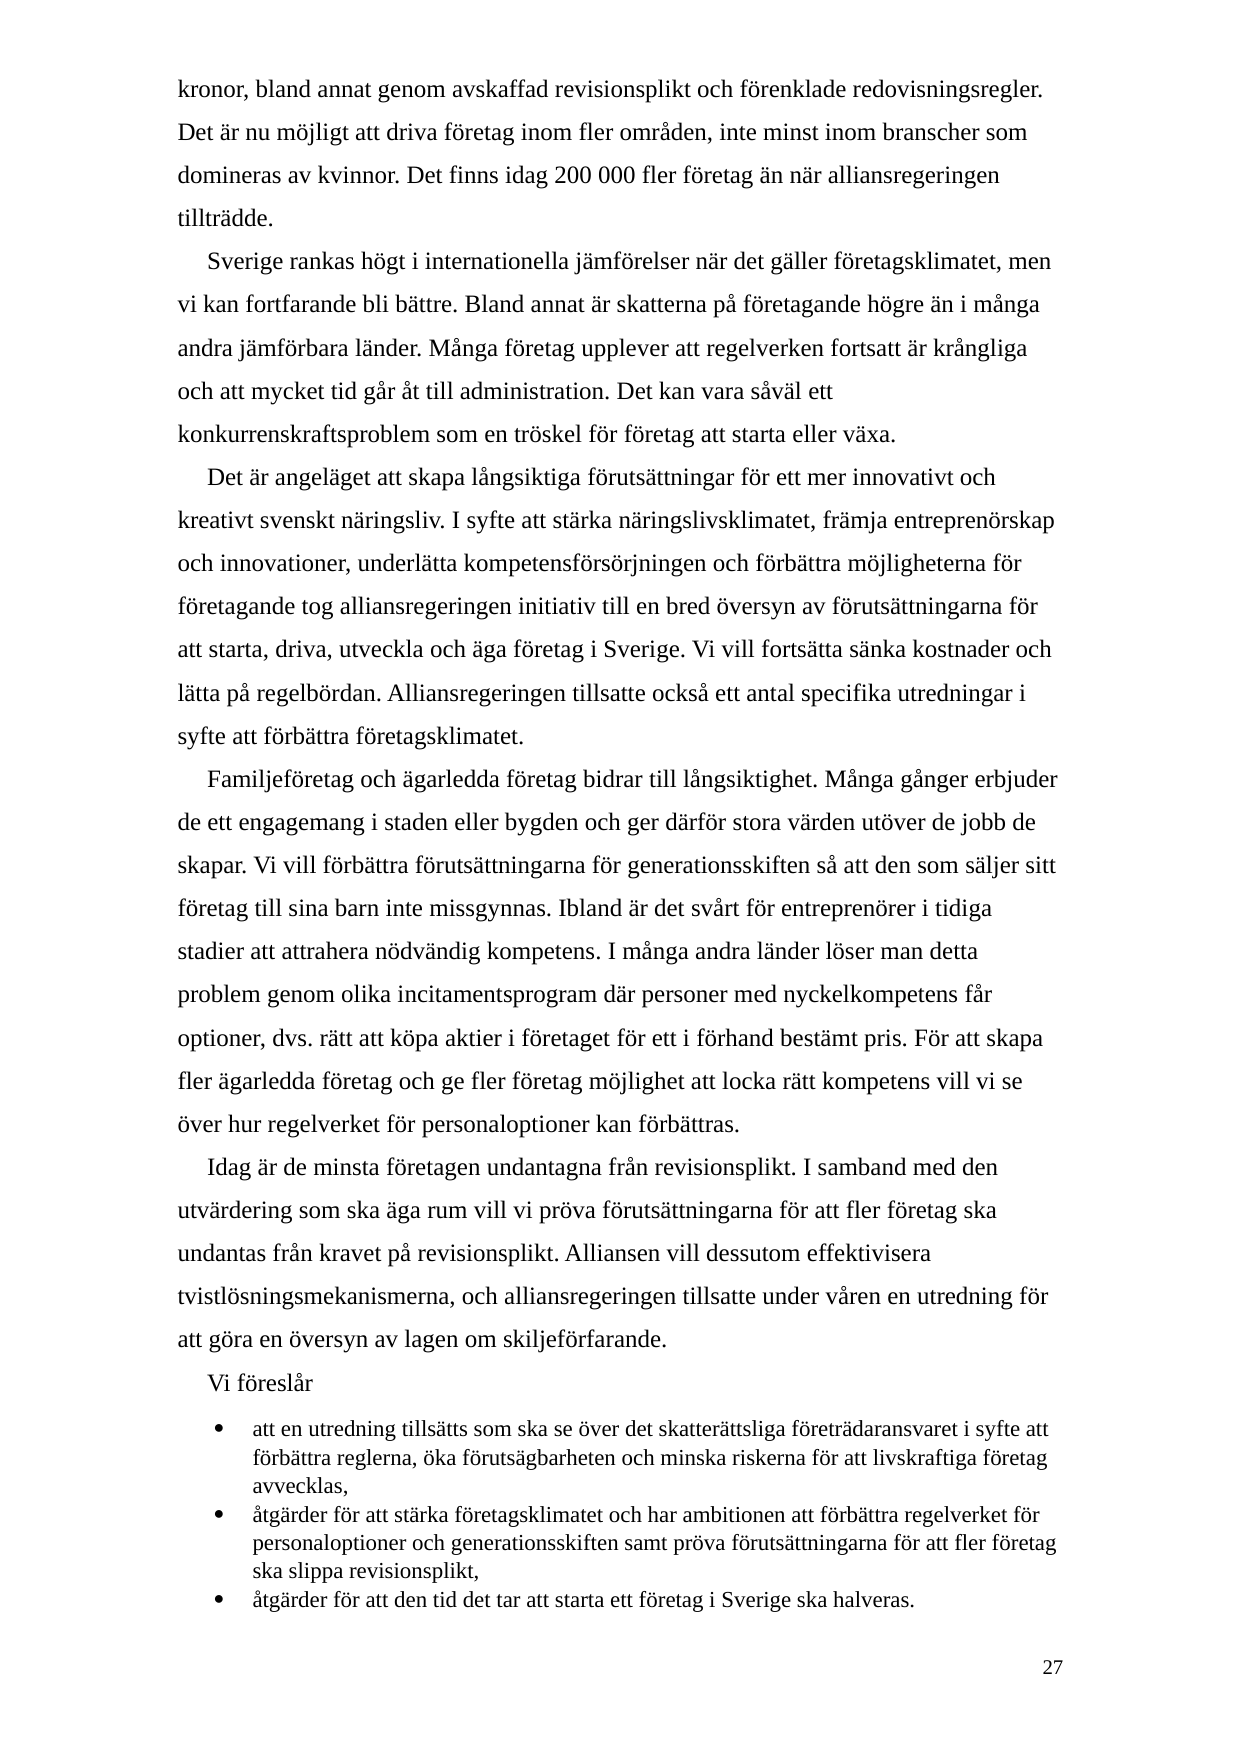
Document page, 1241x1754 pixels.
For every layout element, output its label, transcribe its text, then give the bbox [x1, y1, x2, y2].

text Vi föreslår [177, 1368, 1063, 1396]
text Sverige rankas högt i internationella jämförelser när det gäller företagsklimatet, men vi kan fortfarande bli bättre. Bland annat är skatterna på företagande högre än i många andra jämförbara länder. Många företag upplever att regelverken fortsatt är krångliga och att mycket tid går åt till administration. Det kan vara såväl ett konkurrenskraftsproblem som en tröskel för företag att starta eller växa. [177, 246, 1063, 448]
list åtgärder för att den tid det tar att starta ett företag i Sverige ska halveras. [215, 1586, 1063, 1612]
text Idag är de minsta företagen undantagna från revisionsplikt. I samband med den utvärdering som ska äga rum vill vi pröva förutsättningarna för att fler företag ska undantas från kravet på revisionsplikt. Alliansen vill dessutom effektivisera tvistlösningsmekanismerna, och alliansregeringen tillsatte under våren en utredning för att göra en översyn av lagen om skiljeförfarande. [177, 1152, 1063, 1353]
list åtgärder för att stärka företagsklimatet och har ambitionen att förbättra regelverket för personaloptioner och generationsskiften samt pröva förutsättningarna för att fler företag ska slippa revisionsplikt, [215, 1501, 1063, 1584]
text Det är angeläget att skapa långsiktiga förutsättningar för ett mer innovativt och kreativt svenskt näringsliv. I syfte att stärka näringslivsklimatet, främja entreprenörskap och innovationer, underlätta kompetensförsörjningen och förbättra möjligheterna för företagande tog alliansregeringen initiativ till en bred översyn av förutsättningarna för att starta, driva, utveckla och äga företag i Sverige. Vi vill fortsätta sänka kostnader och lätta på regelbördan. Alliansregeringen tillsatte också ett antal specifika utredningar i syfte att förbättra företagsklimatet. [177, 462, 1063, 749]
list att en utredning tillsätts som ska se över det skatterättsliga företrädaransvaret i syfte att förbättra reglerna, öka förutsägbarheten och minska riskerna för att livskraftiga företag avvecklas, [215, 1415, 1063, 1498]
text Familjeföretag och ägarledda företag bidrar till långsiktighet. Många gånger erbjuder de ett engagemang i staden eller bygden och ger därför stora värden utöver de jobb de skapar. Vi vill förbättra förutsättningarna för generationsskiften så att den som säljer sitt företag till sina barn inte missgynnas. Ibland är det svårt för entreprenörer i tidiga stadier att attrahera nödvändig kompetens. I många andra länder löser man detta problem genom olika incitamentsprogram där personer med nyckelkompetens får optioner, dvs. rätt att köpa aktier i företaget för ett i förhand bestämt pris. För att skapa fler ägarledda företag och ge fler företag möjlighet att locka rätt kompetens vill vi se över hur regelverket för personaloptioner kan förbättras. [177, 764, 1063, 1138]
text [177, 74, 1063, 232]
